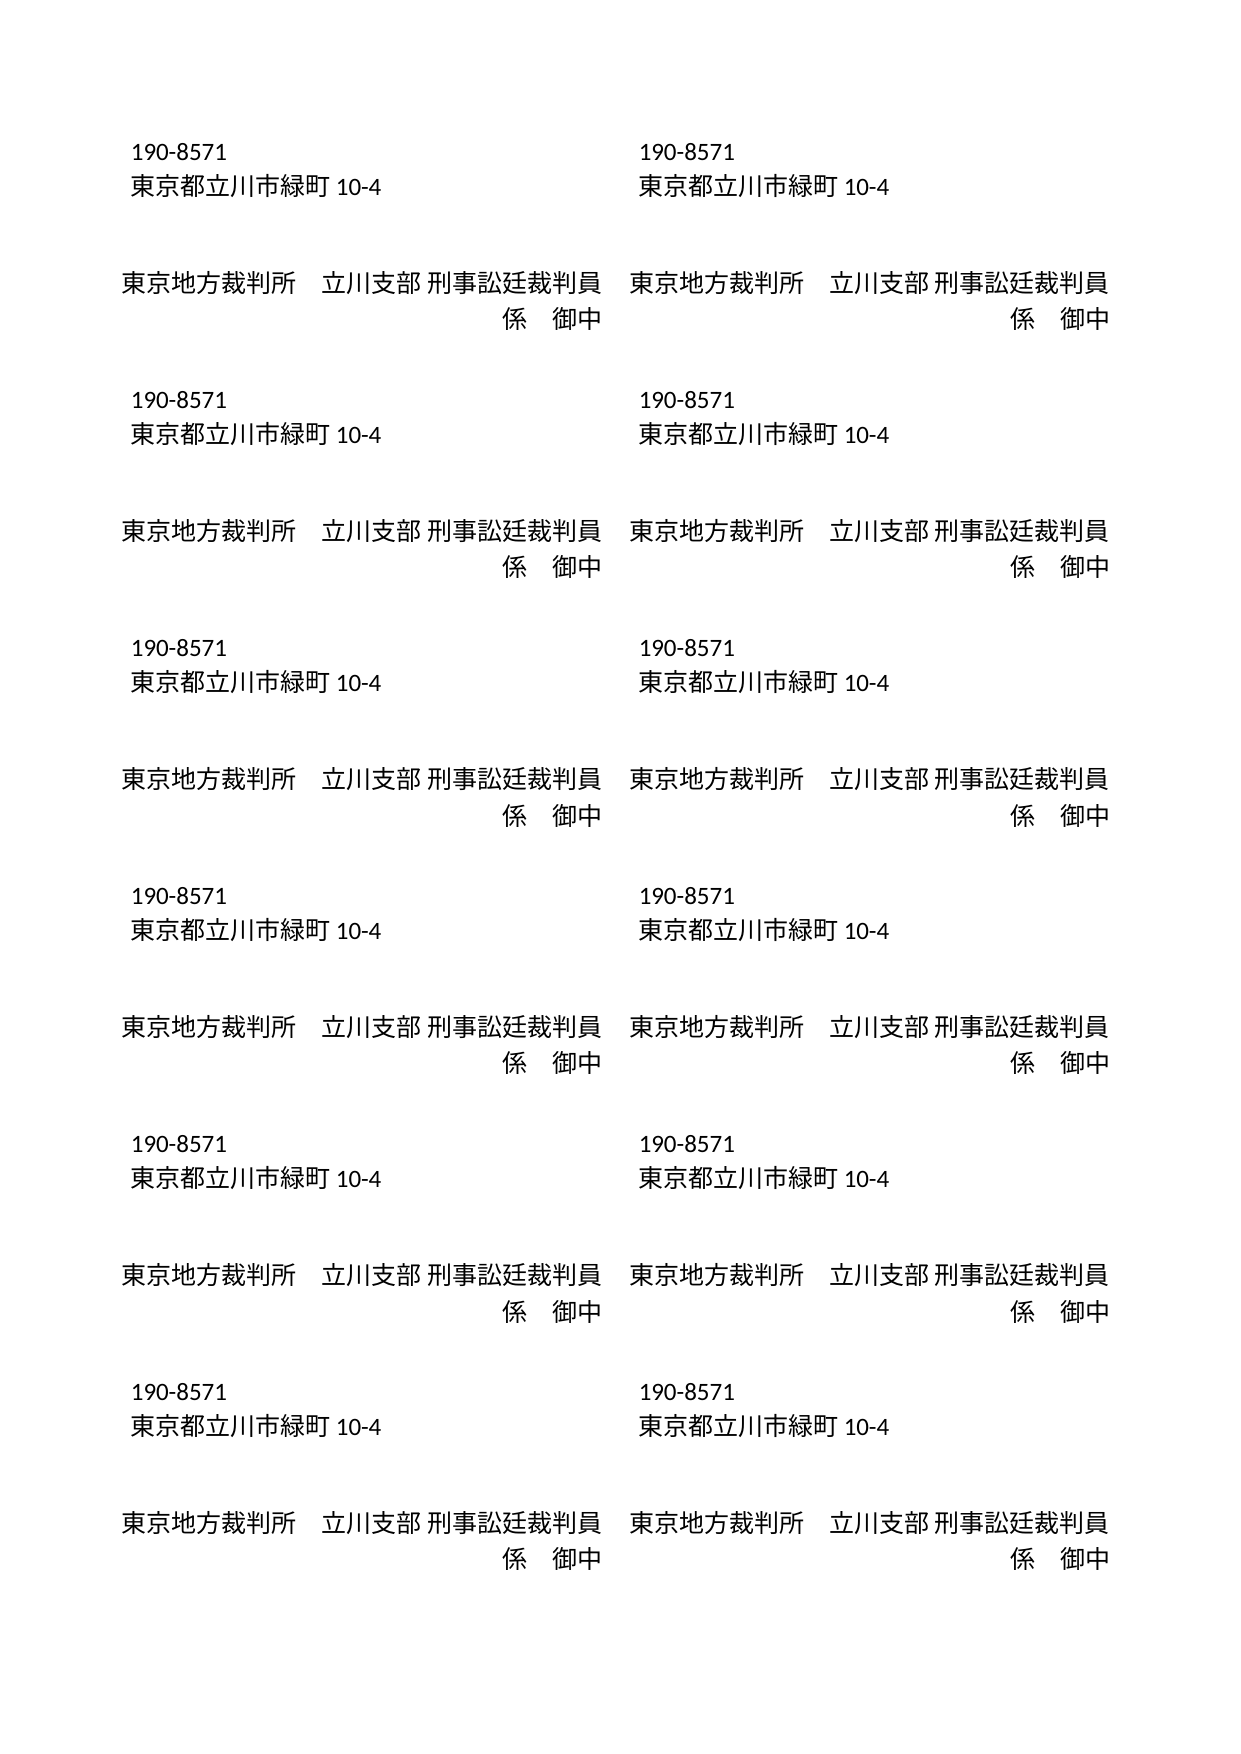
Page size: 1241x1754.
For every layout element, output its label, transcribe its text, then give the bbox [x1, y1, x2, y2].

table_cell 190-8571 東京都立川市緑町10-4 東京地方裁判所 立川支部 刑事訟廷裁判員係 御中 [112, 384, 620, 632]
table_cell 190-8571 東京都立川市緑町10-4 東京地方裁判所 立川支部 刑事訟廷裁判員係 御中 [112, 1128, 620, 1376]
table_cell 190-8571 東京都立川市緑町10-4 東京地方裁判所 立川支部 刑事訟廷裁判員係 御中 [620, 384, 1128, 632]
table_cell 190-8571 東京都立川市緑町10-4 東京地方裁判所 立川支部 刑事訟廷裁判員係 御中 [620, 1128, 1128, 1376]
table_cell 190-8571 東京都立川市緑町10-4 東京地方裁判所 立川支部 刑事訟廷裁判員係 御中 [620, 880, 1128, 1128]
table_cell 190-8571 東京都立川市緑町10-4 東京地方裁判所 立川支部 刑事訟廷裁判員係 御中 [112, 632, 620, 880]
table_header 190-8571 東京都立川市緑町10-4 東京地方裁判所 立川支部 刑事訟廷裁判員係 御中 [112, 136, 620, 384]
table_header 190-8571 東京都立川市緑町10-4 東京地方裁判所 立川支部 刑事訟廷裁判員係 御中 [620, 136, 1128, 384]
table_cell 190-8571 東京都立川市緑町10-4 東京地方裁判所 立川支部 刑事訟廷裁判員係 御中 [620, 1376, 1128, 1624]
table_cell 190-8571 東京都立川市緑町10-4 東京地方裁判所 立川支部 刑事訟廷裁判員係 御中 [620, 632, 1128, 880]
table_cell 190-8571 東京都立川市緑町10-4 東京地方裁判所 立川支部 刑事訟廷裁判員係 御中 [112, 880, 620, 1128]
table_cell 190-8571 東京都立川市緑町10-4 東京地方裁判所 立川支部 刑事訟廷裁判員係 御中 [112, 1376, 620, 1624]
